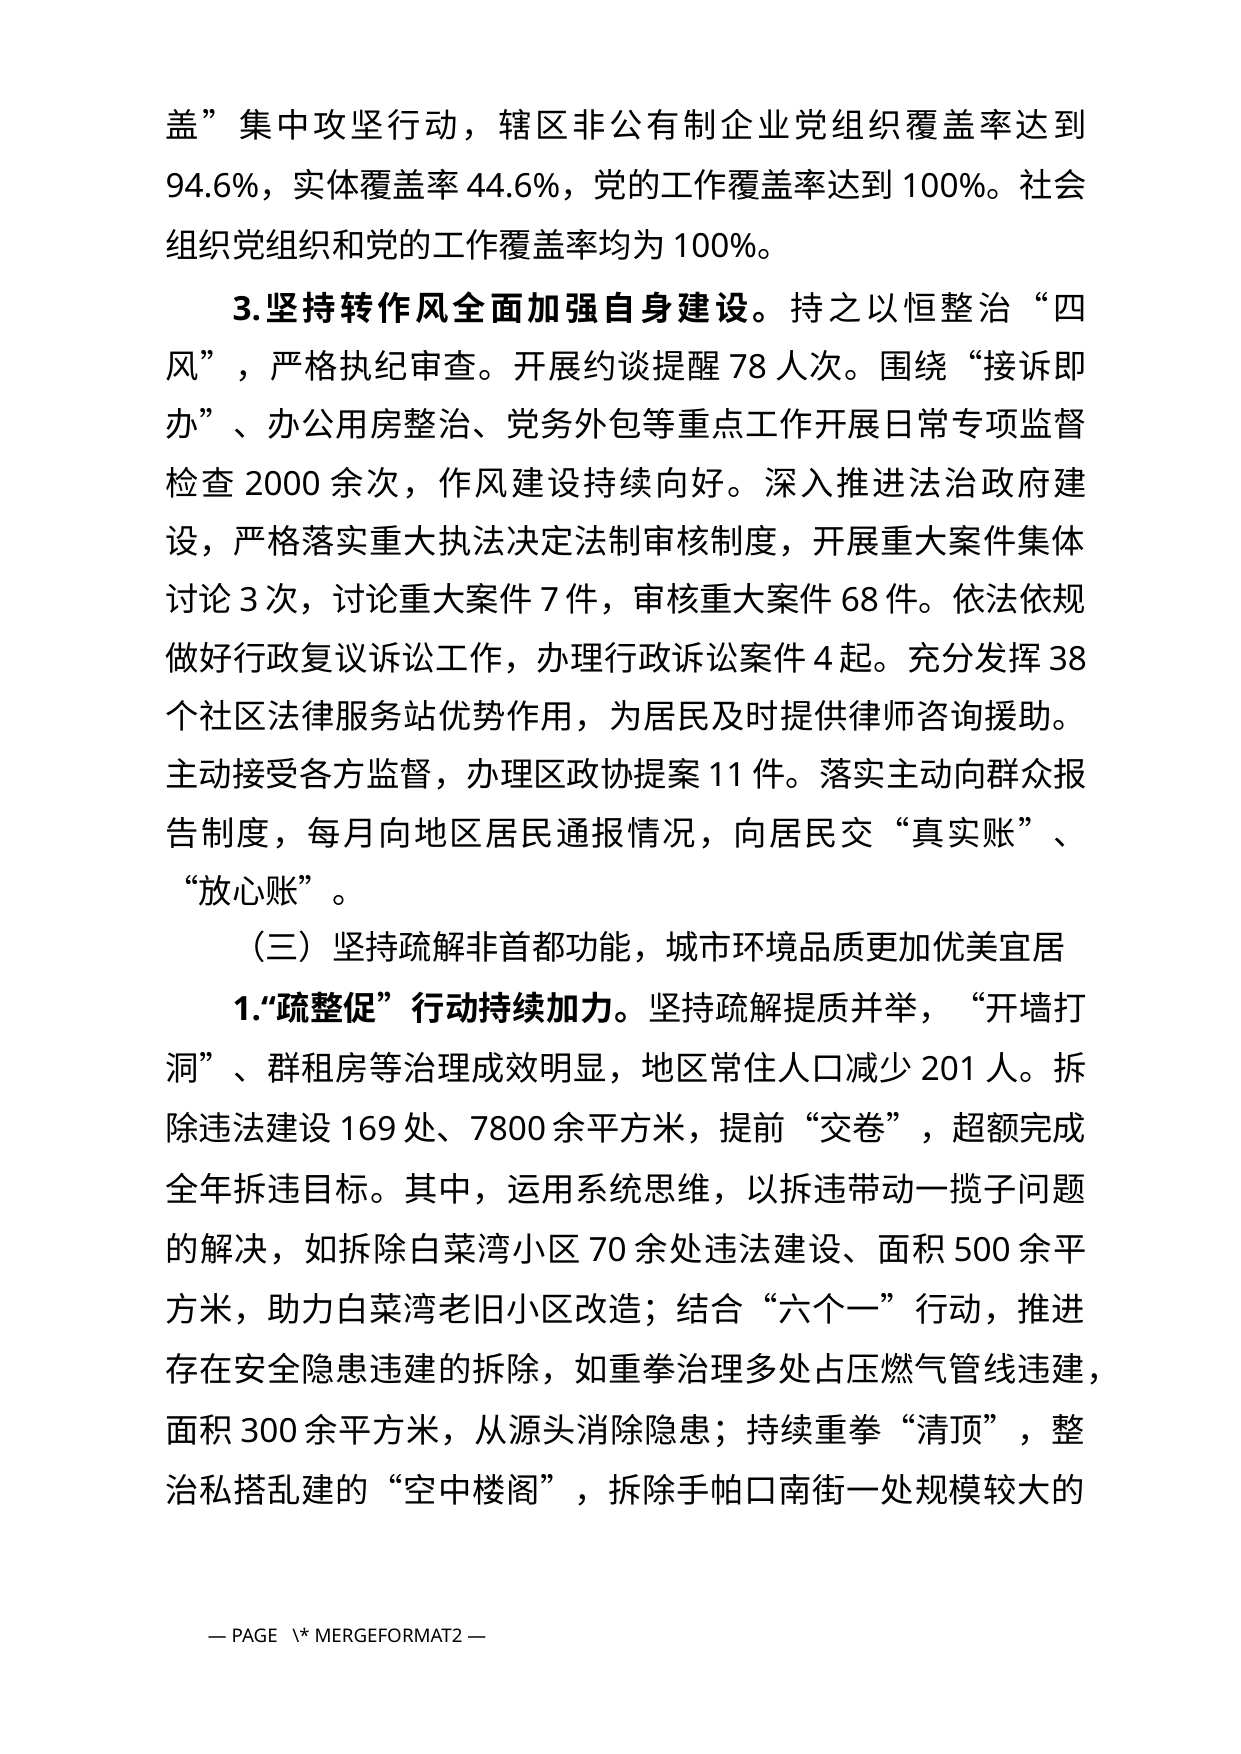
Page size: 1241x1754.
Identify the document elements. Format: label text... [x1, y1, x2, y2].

text （三）坚持疏解非首都功能，城市环境品质更加优美宜居 [165, 915, 1087, 975]
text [165, 92, 1087, 273]
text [165, 975, 1087, 1518]
text 3.坚持转作风全面加强自身建设。持之以恒整治“四风”，严格执纪审查。开展约谈提醒78人次。围绕“接诉即办”、办公用房整治、党务外包等重点工作开展日常专项监督检查2000余次，作风建设持续向好。深入推进法治政府建设，严格落实重大执法决定法制审核制度，开展重大案件集体讨论3次，讨论重大案件7件，审核重大案件68件。依法依规做好行政复议诉讼工作，办理行政诉讼案件4起。充分发挥38个社区法律服务站优势作用，为居民及时提供律师咨询援助。主动接受各方监督，办理区政协提案11件。落实主动向群众报告制度，每月向地区居民通报情况，向居民交“真实账”、“放心账”。 [165, 273, 1087, 915]
